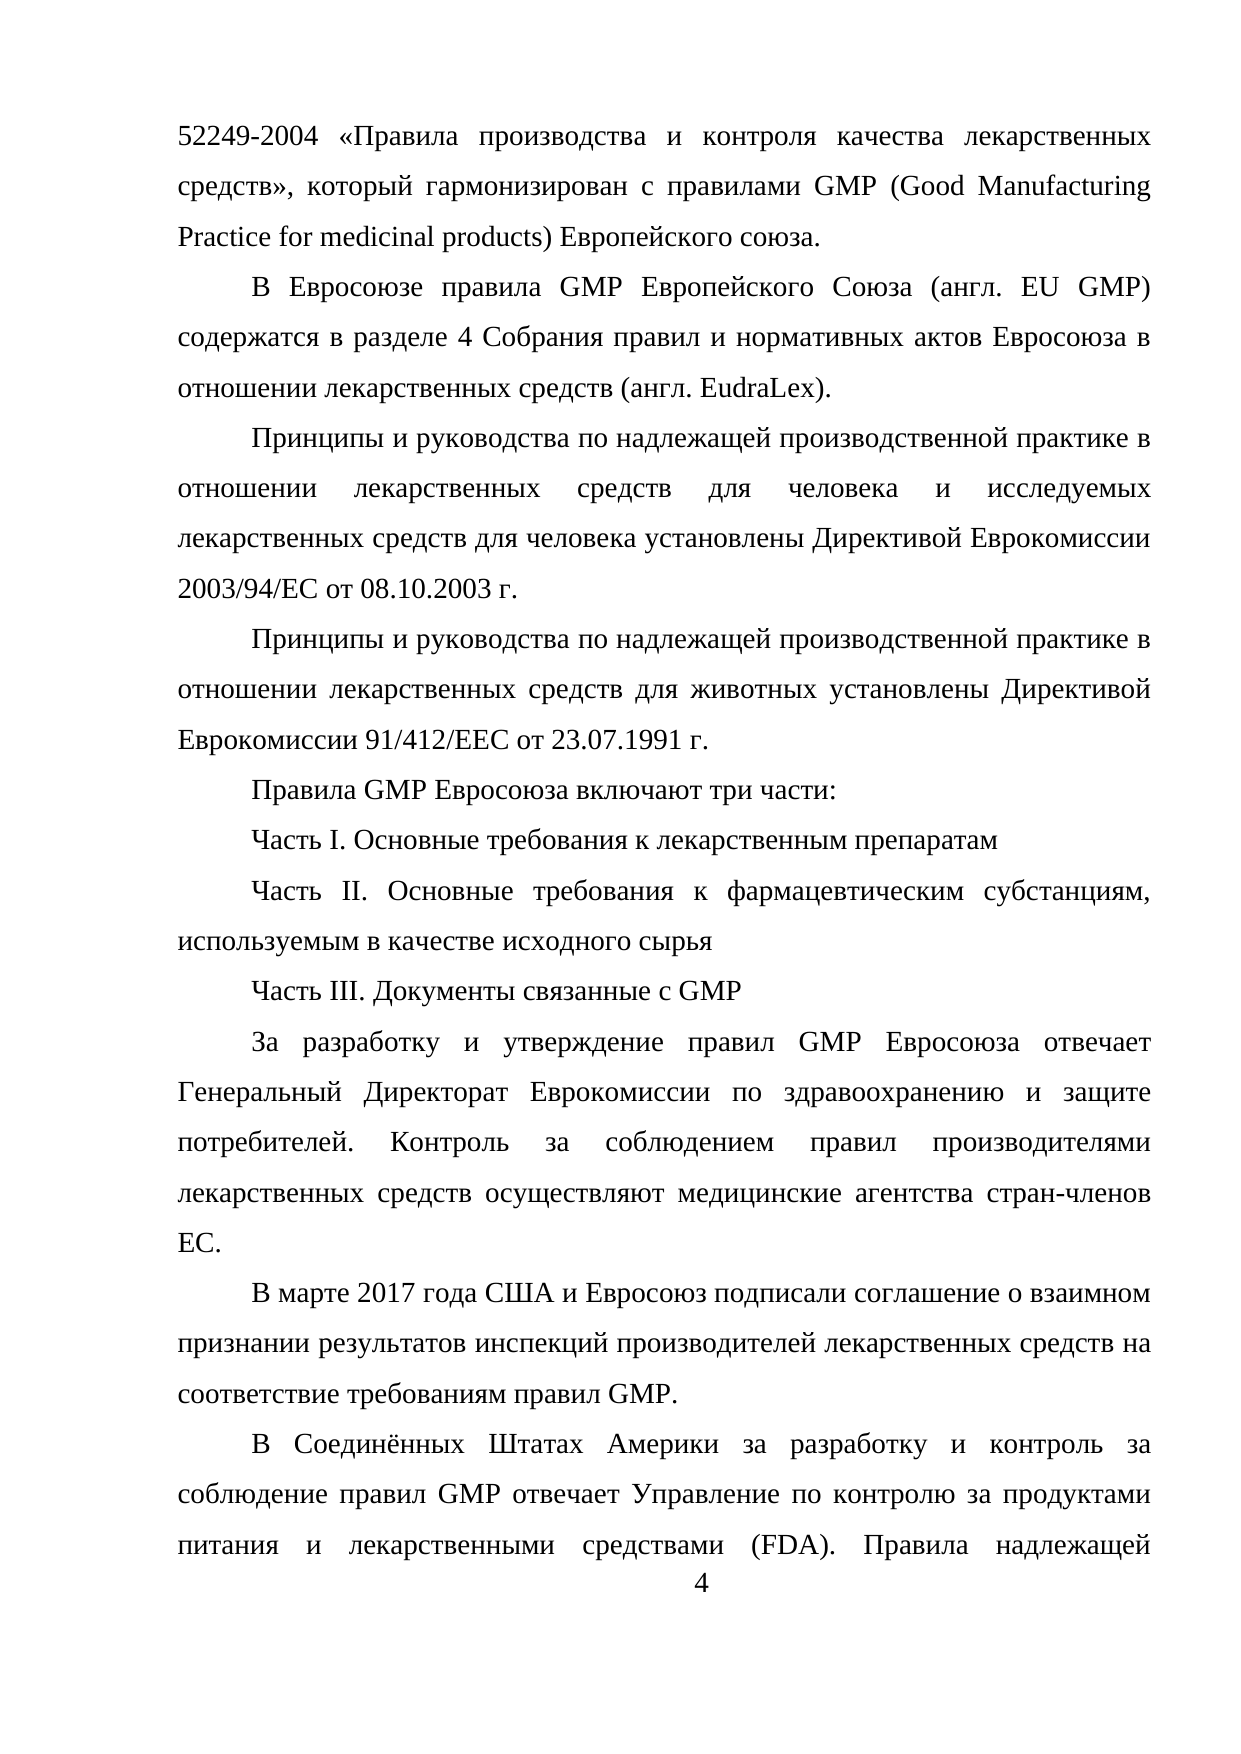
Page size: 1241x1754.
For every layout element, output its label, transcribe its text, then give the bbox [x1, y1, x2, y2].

text В марте 2017 года США и Евросоюз подписали соглашение о взаимном признании результатов инспекций производителей лекарственных средств на соответствие требованиям правил GMP. [177, 1275, 1152, 1409]
text В Евросоюзе правила GMP Европейского Союза (англ. EU GMP) содержатся в разделе 4 Собрания правил и нормативных актов Евросоюза в отношении лекарственных средств (англ. EudraLex). [177, 269, 1152, 403]
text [177, 118, 1152, 252]
text Часть I. Основные требования к лекарственным препаратам [177, 822, 1152, 856]
text Принципы и руководства по надлежащей производственной практике в отношении лекарственных средств для человека и исследуемых лекарственных средств для человека установлены Директивой Еврокомиссии 2003/94/EC от 08.10.2003 г. [177, 420, 1152, 604]
text Часть II. Основные требования к фармацевтическим субстанциям, используемым в качестве исходного сырья [177, 873, 1152, 957]
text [177, 1426, 1152, 1560]
text За разработку и утверждение правил GMP Евросоюза отвечает Генеральный Директорат Еврокомиссии по здравоохранению и защите потребителей. Контроль за соблюдением правил производителями лекарственных средств осуществляют медицинские агентства стран-членов ЕС. [177, 1024, 1152, 1258]
text Принципы и руководства по надлежащей производственной практике в отношении лекарственных средств для животных установлены Директивой Еврокомиссии 91/412/EEC от 23.07.1991 г. [177, 621, 1152, 755]
text Правила GMP Евросоюза включают три части: [177, 772, 1152, 806]
text Часть III. Документы связанные с GMP [177, 973, 1152, 1007]
